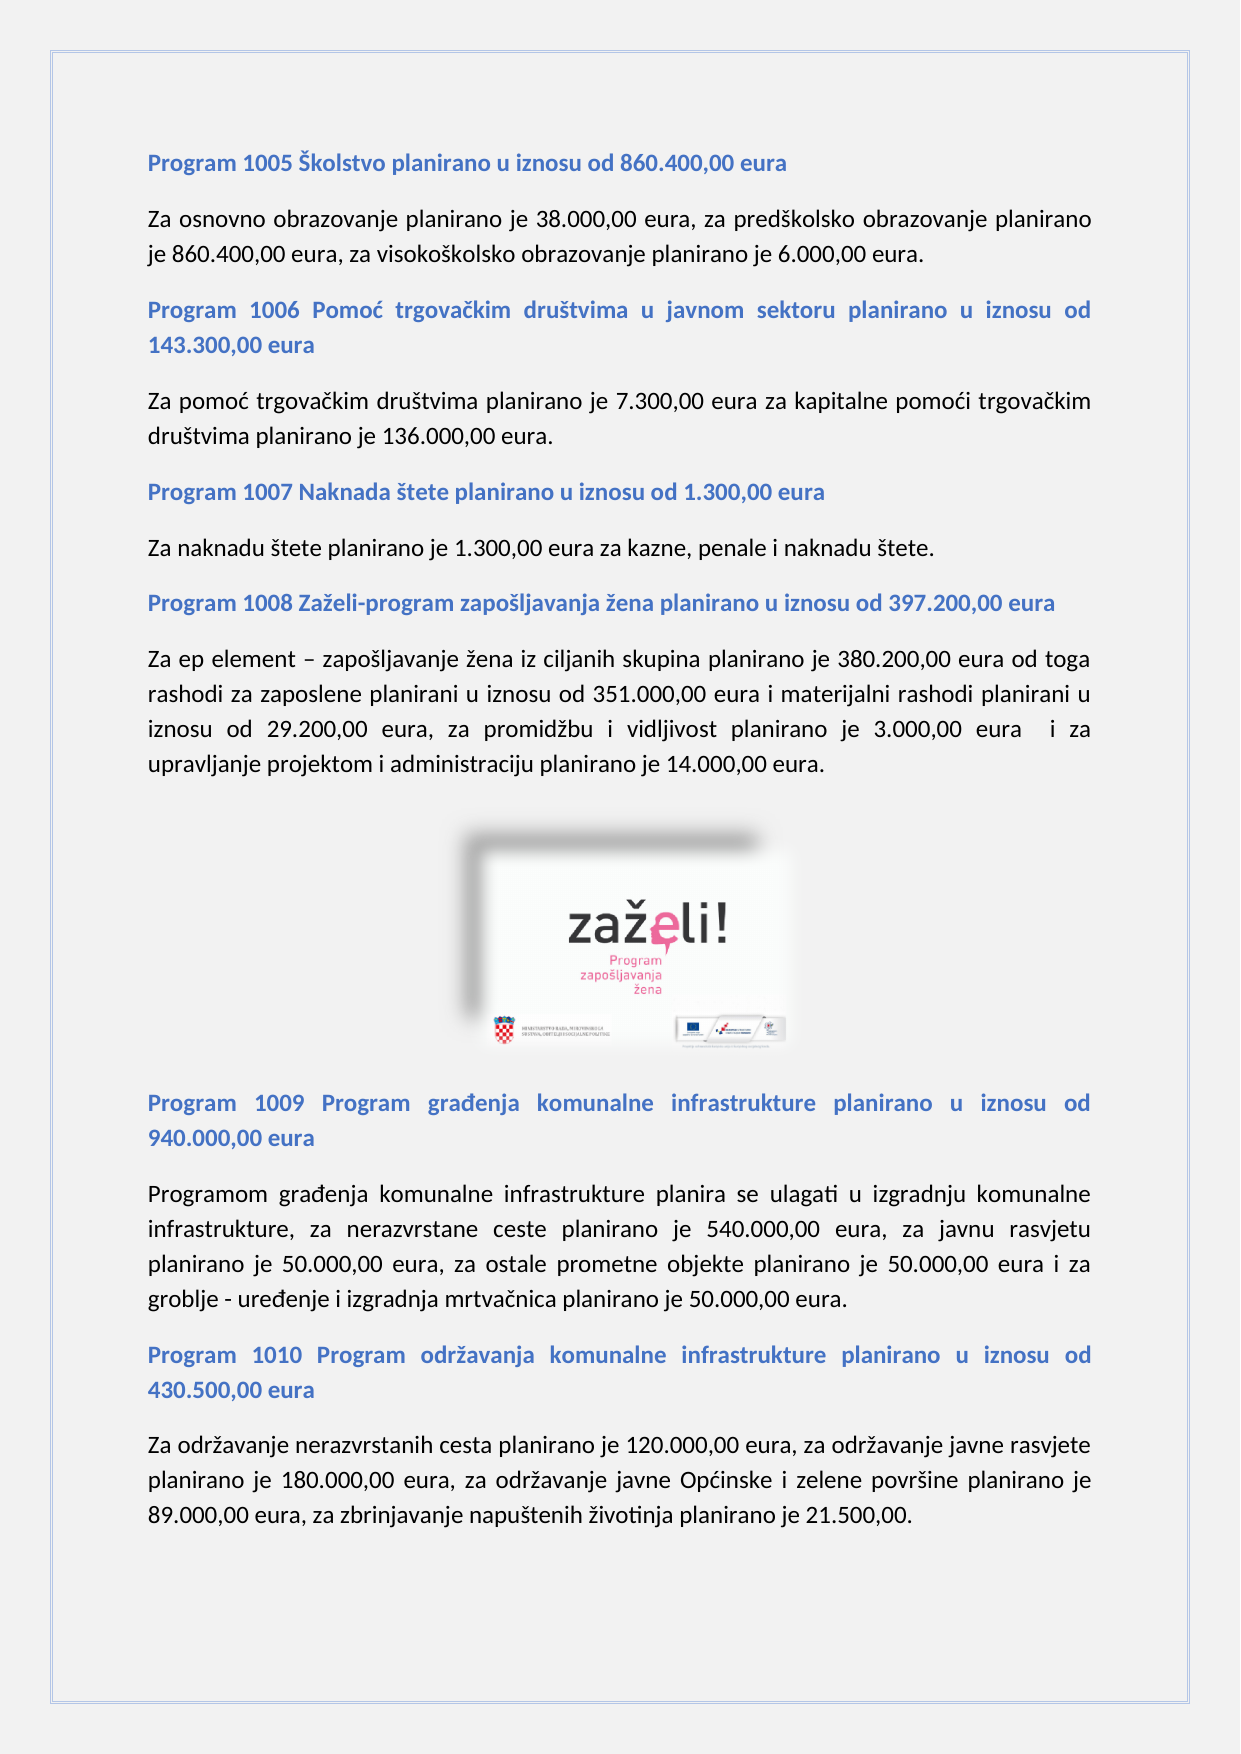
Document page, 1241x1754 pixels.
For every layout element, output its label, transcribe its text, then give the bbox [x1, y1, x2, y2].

text Programom građenja komunalne infrastrukture planira se ulagati u izgradnju komunalne infrastrukture, za nerazvrstane ceste planirano je 540.000,00 eura, za javnu rasvjetu planirano je 50.000,00 eura, za ostale prometne objekte planirano je 50.000,00 eura i za groblje - uređenje i izgradnja mrtvačnica planirano je 50.000,00 eura. [148, 1178, 1093, 1313]
text Za pomoć trgovačkim društvima planirano je 7.300,00 eura za kapitalne pomoći trgovačkim društvima planirano je 136.000,00 eura. [148, 385, 1093, 451]
text Za naknadu štete planirano je 1.300,00 eura za kazne, penale i naknadu štete. [148, 532, 1093, 562]
text Program 1008 Zaželi-program zapošljavanja žena planirano u iznosu od 397.200,00 eura [148, 588, 1093, 618]
text Program 1006 Pomoć trgovačkim društvima u javnom sektoru planirano u iznosu od 143.300,00 eura [148, 294, 1093, 360]
picture [491, 860, 780, 1034]
text Program 1007 Naknada štete planirano u iznosu od 1.300,00 eura [148, 476, 1093, 506]
text Za osnovno obrazovanje planirano je 38.000,00 eura, za predškolsko obrazovanje planirano je 860.400,00 eura, za visokoškolsko obrazovanje planirano je 6.000,00 eura. [148, 203, 1093, 269]
text Za održavanje nerazvrstanih cesta planirano je 120.000,00 eura, za održavanje javne rasvjete planirano je 180.000,00 eura, za održavanje javne Općinske i zelene površine planirano je 89.000,00 eura, za zbrinjavanje napuštenih životinja planirano je 21.500,00. [148, 1430, 1093, 1530]
text Program 1010 Program održavanja komunalne infrastrukture planirano u iznosu od 430.500,00 eura [148, 1339, 1093, 1404]
text Za ep element – zapošljavanje žena iz ciljanih skupina planirano je 380.200,00 eura od toga rashodi za zaposlene planirani u iznosu od 351.000,00 eura i materijalni rashodi planirani u iznosu od 29.200,00 eura, za promidžbu i vidljivost planirano je 3.000,00 eura i za upravljanje projektom i administraciju planirano je 14.000,00 eura. [148, 643, 1093, 779]
text Program 1009 Program građenja komunalne infrastrukture planirano u iznosu od 940.000,00 eura [148, 1087, 1093, 1153]
text Program 1005 Školstvo planirano u iznosu od 860.400,00 eura [148, 148, 1093, 178]
